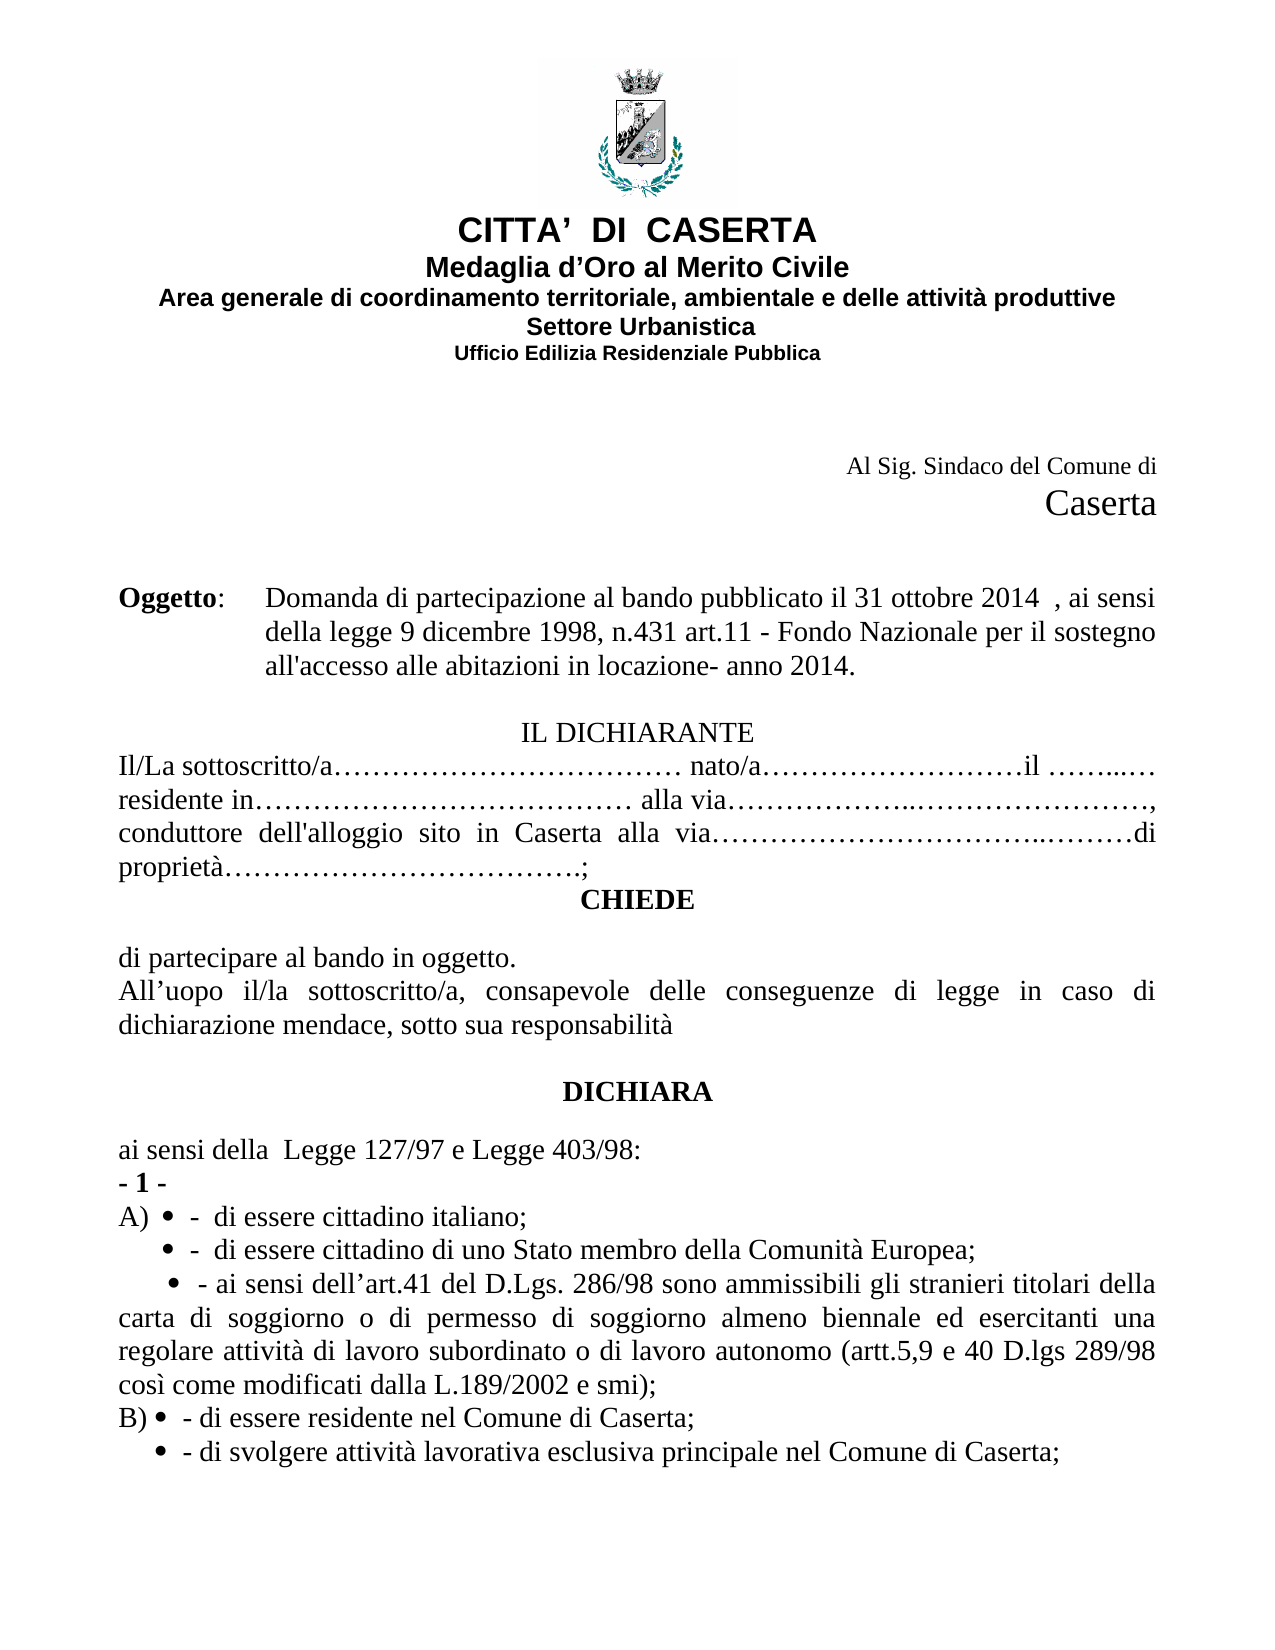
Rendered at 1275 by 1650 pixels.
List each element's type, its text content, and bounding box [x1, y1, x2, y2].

text di partecipare al bando in oggetto. [118, 940, 1157, 973]
text - di essere cittadino di uno Stato membro della Comunità Europea; [156, 1232, 1157, 1266]
text Ufficio Edilizia Residenziale Pubblica [118, 341, 1157, 365]
text ai sensi della Legge 127/97 e Legge 403/98: [118, 1132, 1157, 1165]
text Settore Urbanistica [118, 312, 1157, 341]
list - di essere residente nel Comune di Caserta; [118, 1400, 1157, 1434]
text - di svolgere attività lavorativa esclusiva principale nel Comune di Caserta; [156, 1434, 1157, 1468]
text Il/La sottoscritto/a……………………………… nato/a………………………il ……...… residente in………………………………… alla via………………..……………………, conduttore dell'alloggio sito in Caserta alla via……………………………..………di proprietà……………………………….; [118, 748, 1157, 882]
text Medaglia d’Oro al Merito Civile [118, 250, 1157, 283]
list - di essere cittadino italiano; [118, 1199, 1157, 1232]
text CITTA’ DI CASERTA [118, 209, 1157, 250]
text IL DICHIARANTE [118, 715, 1157, 748]
subtitle Caserta [118, 480, 1157, 523]
text All’uopo il/la sottoscritto/a, consapevole delle conseguenze di legge in caso di dichiarazione mendace, sotto sua responsabilità [118, 973, 1157, 1041]
text - ai sensi dell’art.41 del D.Lgs. 286/98 sono ammissibili gli stranieri titolari della carta di soggiorno o di permesso di soggiorno almeno biennale ed esercitanti una regolare attività di lavoro subordinato o di lavoro autonomo (artt.5,9 e 40 D.lgs 289/98 così come modificati dalla L.189/2002 e smi); [118, 1266, 1157, 1400]
text Oggetto: Domanda di partecipazione al bando pubblicato il 31 ottobre 2014 , ai sensi della legge 9 dicembre 1998, n.431 art.11 - Fondo Nazionale per il sostegno all'accesso alle abitazioni in locazione- anno 2014. [118, 581, 1157, 681]
text - 1 - [118, 1165, 1157, 1199]
text Al Sig. Sindaco del Comune di [118, 451, 1157, 480]
subtitle CHIEDE [118, 882, 1157, 916]
text Area generale di coordinamento territoriale, ambientale e delle attività produttive [118, 283, 1157, 312]
picture [537, 58, 738, 209]
subtitle DICHIARA [118, 1074, 1157, 1108]
